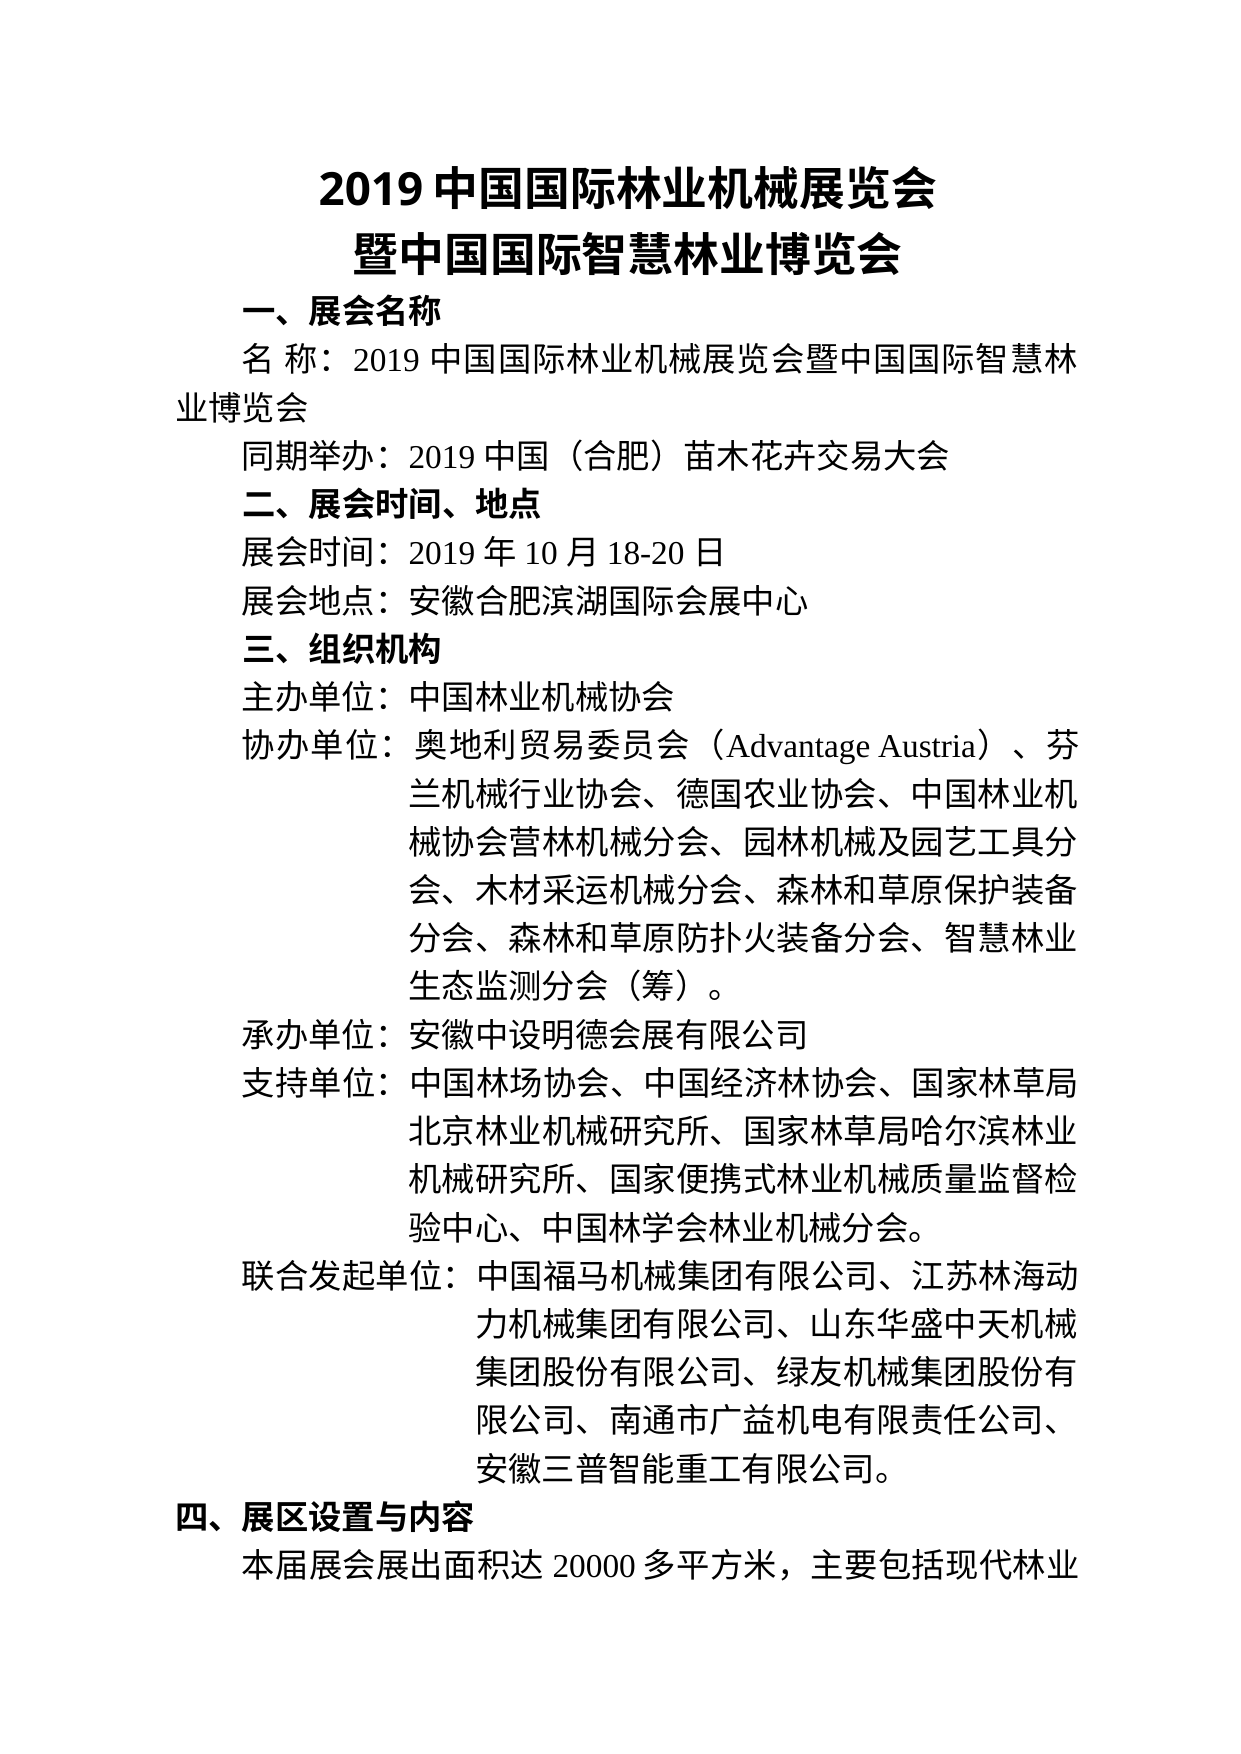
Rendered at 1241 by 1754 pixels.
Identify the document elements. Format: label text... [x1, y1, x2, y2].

text 主办单位：中国林业机械协会 [175, 671, 1080, 719]
list 四、展区设置与内容 [175, 1491, 1080, 1539]
text 同期举办：2019 中国（合肥）苗木花卉交易大会 [175, 430, 1080, 478]
list 三、组织机构 [175, 623, 1080, 671]
text 支持单位：中国林场协会、中国经济林协会、国家林草局北京林业机械研究所、国家林草局哈尔滨林业机械研究所、国家便携式林业机械质量监督检验中心、中国林学会林业机械分会。 [241, 1057, 1080, 1249]
text 协办单位：奥地利贸易委员会（Advantage Austria）、芬兰机械行业协会、德国农业协会、中国林业机械协会营林机械分会、园林机械及园艺工具分会、木材采运机械分会、森林和草原保护装备分会、森林和草原防扑火装备分会、智慧林业生态监测分会（筹）。 [241, 719, 1080, 1008]
text 承办单位：安徽中设明德会展有限公司 [175, 1008, 1080, 1057]
text 联合发起单位：中国福马机械集团有限公司、江苏林海动力机械集团有限公司、山东华盛中天机械集团股份有限公司、绿友机械集团股份有限公司、南通市广益机电有限责任公司、安徽三普智能重工有限公司。 [241, 1249, 1080, 1491]
list 一、展会名称 [175, 285, 1080, 333]
list 暨中国国际智慧林业博览会 [175, 219, 1080, 285]
text 展会时间：2019 年 10 月 18-20 日 [175, 526, 1080, 574]
list 二、展会时间、地点 [175, 478, 1080, 526]
text 2019中国国际林业机械展览会 [175, 152, 1080, 219]
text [175, 1539, 1080, 1587]
text 展会地点：安徽合肥滨湖国际会展中心 [175, 574, 1080, 623]
text 名 称：2019 中国国际林业机械展览会暨中国国际智慧林业博览会 [175, 333, 1080, 430]
